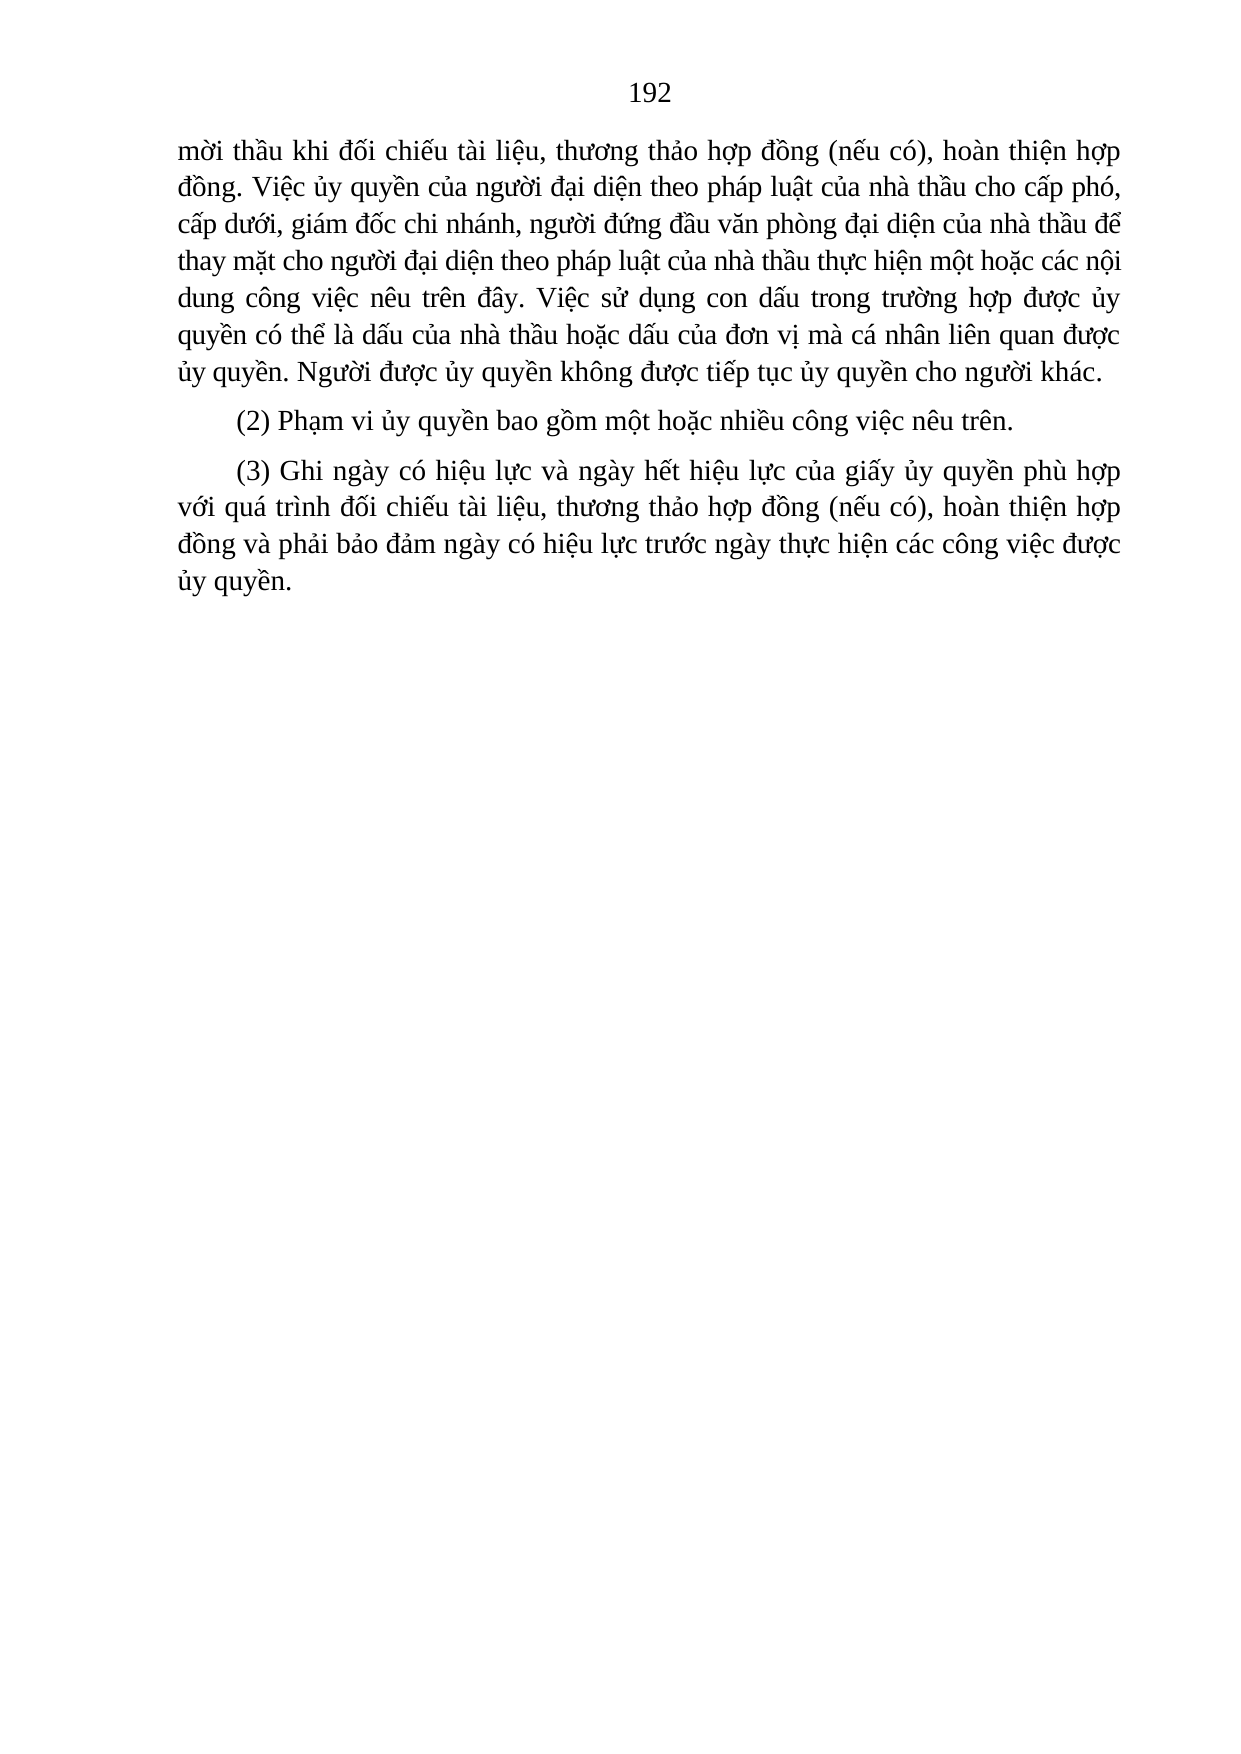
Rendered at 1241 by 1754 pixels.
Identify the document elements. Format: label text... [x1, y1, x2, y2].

text (3) Ghi ngày có hiệu lực và ngày hết hiệu lực của giấy ủy quyền phù hợp với quá trình đối chiếu tài liệu, thương thảo hợp đồng (nếu có), hoàn thiện hợp đồng và phải bảo đảm ngày có hiệu lực trước ngày thực hiện các công việc được ủy quyền. [177, 453, 1122, 597]
text (2) Phạm vi ủy quyền bao gồm một hoặc nhiều công việc nêu trên. [177, 403, 1122, 437]
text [177, 133, 1122, 387]
